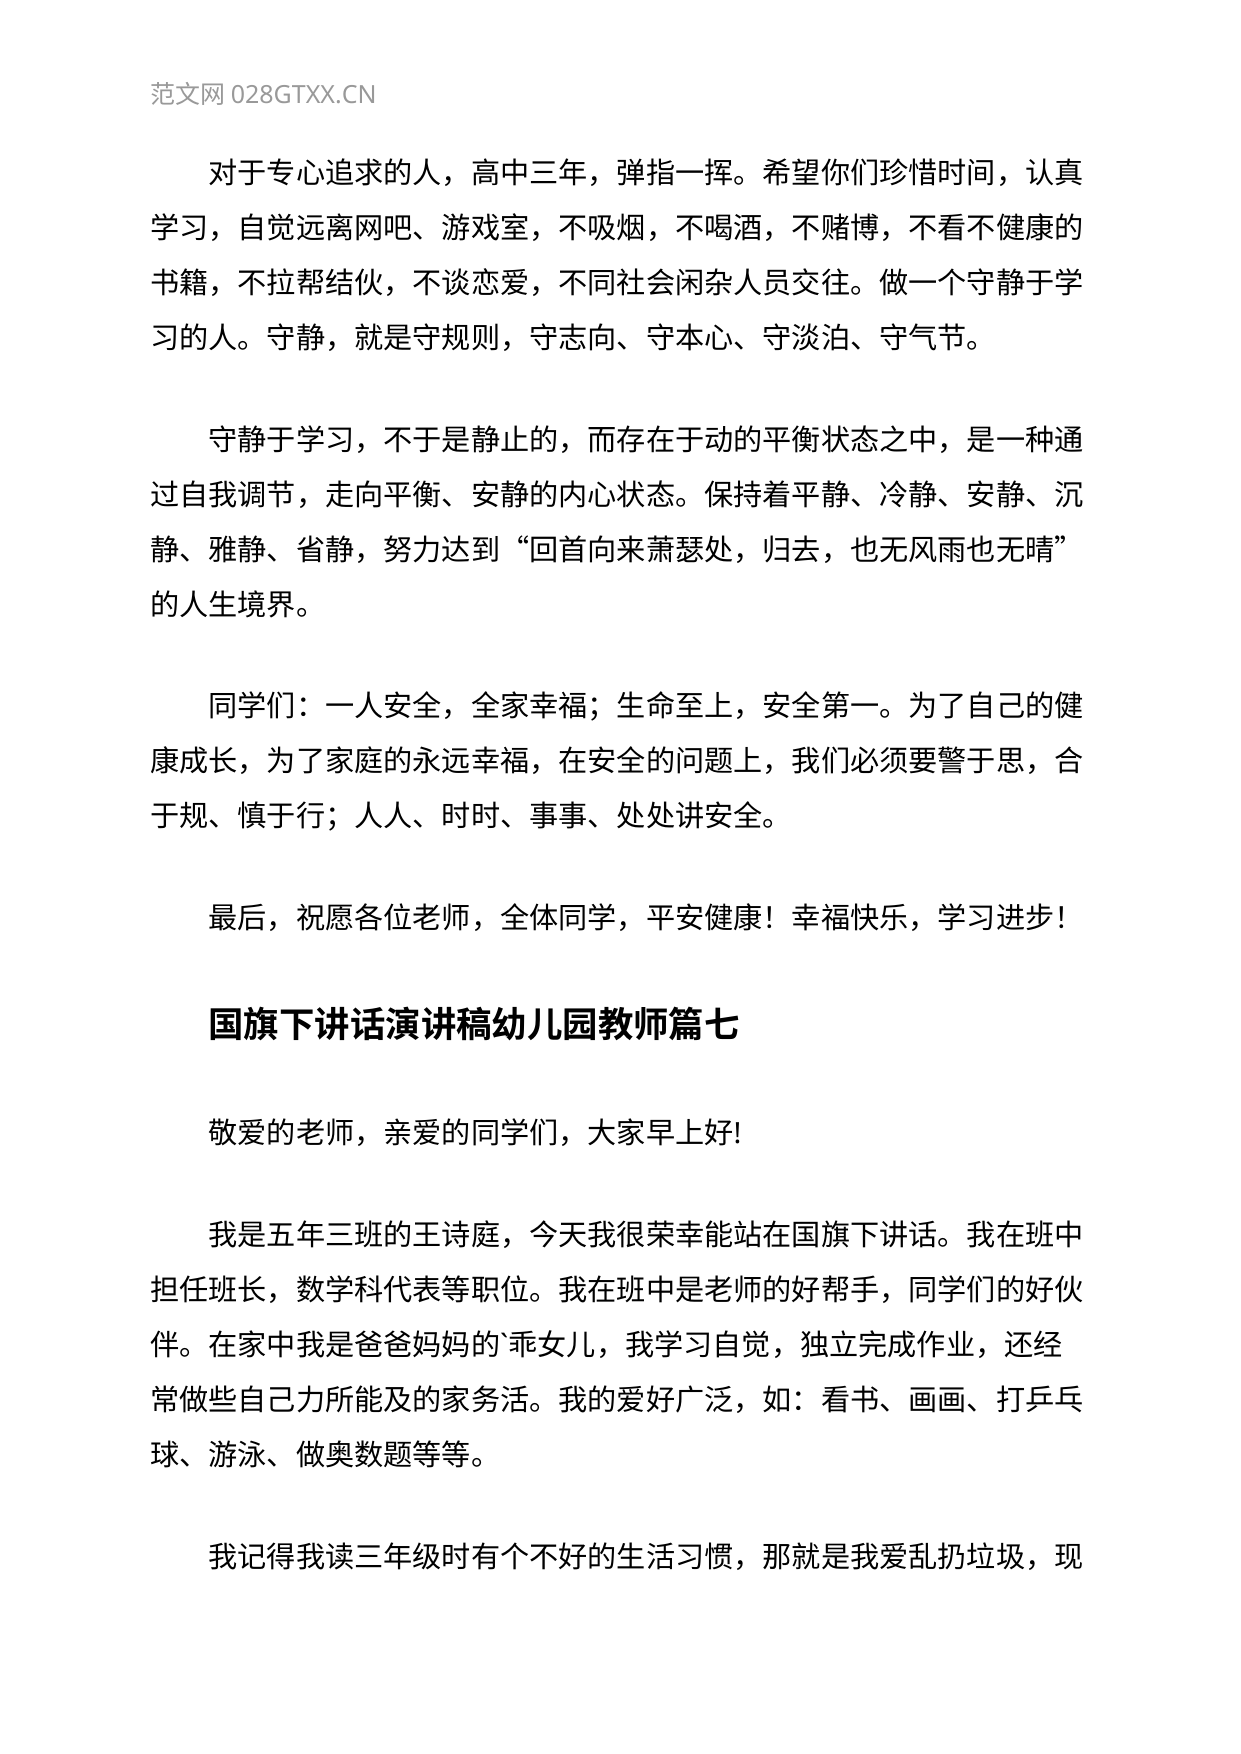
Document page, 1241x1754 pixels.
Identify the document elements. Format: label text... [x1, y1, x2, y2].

text 对于专心追求的人，高中三年，弹指一挥。希望你们珍惜时间，认真学习，自觉远离网吧、游戏室，不吸烟，不喝酒，不赌博，不看不健康的书籍，不拉帮结伙，不谈恋爱，不同社会闲杂人员交往。做一个守静于学习的人。守静，就是守规则，守志向、守本心、守淡泊、守气节。 [150, 150, 1090, 357]
text 敬爱的老师，亲爱的同学们，大家早上好! [150, 1110, 1090, 1152]
text 守静于学习，不于是静止的，而存在于动的平衡状态之中，是一种通过自我调节，走向平衡、安静的内心状态。保持着平静、冷静、安静、沉静、雅静、省静，努力达到“回首向来萧瑟处，归去，也无风雨也无晴”的人生境界。 [150, 416, 1090, 623]
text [150, 1533, 1090, 1575]
text 国旗下讲话演讲稿幼儿园教师篇七 [150, 996, 1090, 1047]
text 同学们：一人安全，全家幸福；生命至上，安全第一。为了自己的健康成长，为了家庭的永远幸福，在安全的问题上，我们必须要警于思，合于规、慎于行；人人、时时、事事、处处讲安全。 [150, 683, 1090, 835]
text 最后，祝愿各位老师，全体同学，平安健康！幸福快乐，学习进步！ [150, 894, 1090, 937]
text 我是五年三班的王诗庭，今天我很荣幸能站在国旗下讲话。我在班中担任班长，数学科代表等职位。我在班中是老师的好帮手，同学们的好伙伴。在家中我是爸爸妈妈的`乖女儿，我学习自觉，独立完成作业，还经常做些自己力所能及的家务活。我的爱好广泛，如：看书、画画、打乒乓球、游泳、做奥数题等等。 [150, 1212, 1090, 1474]
